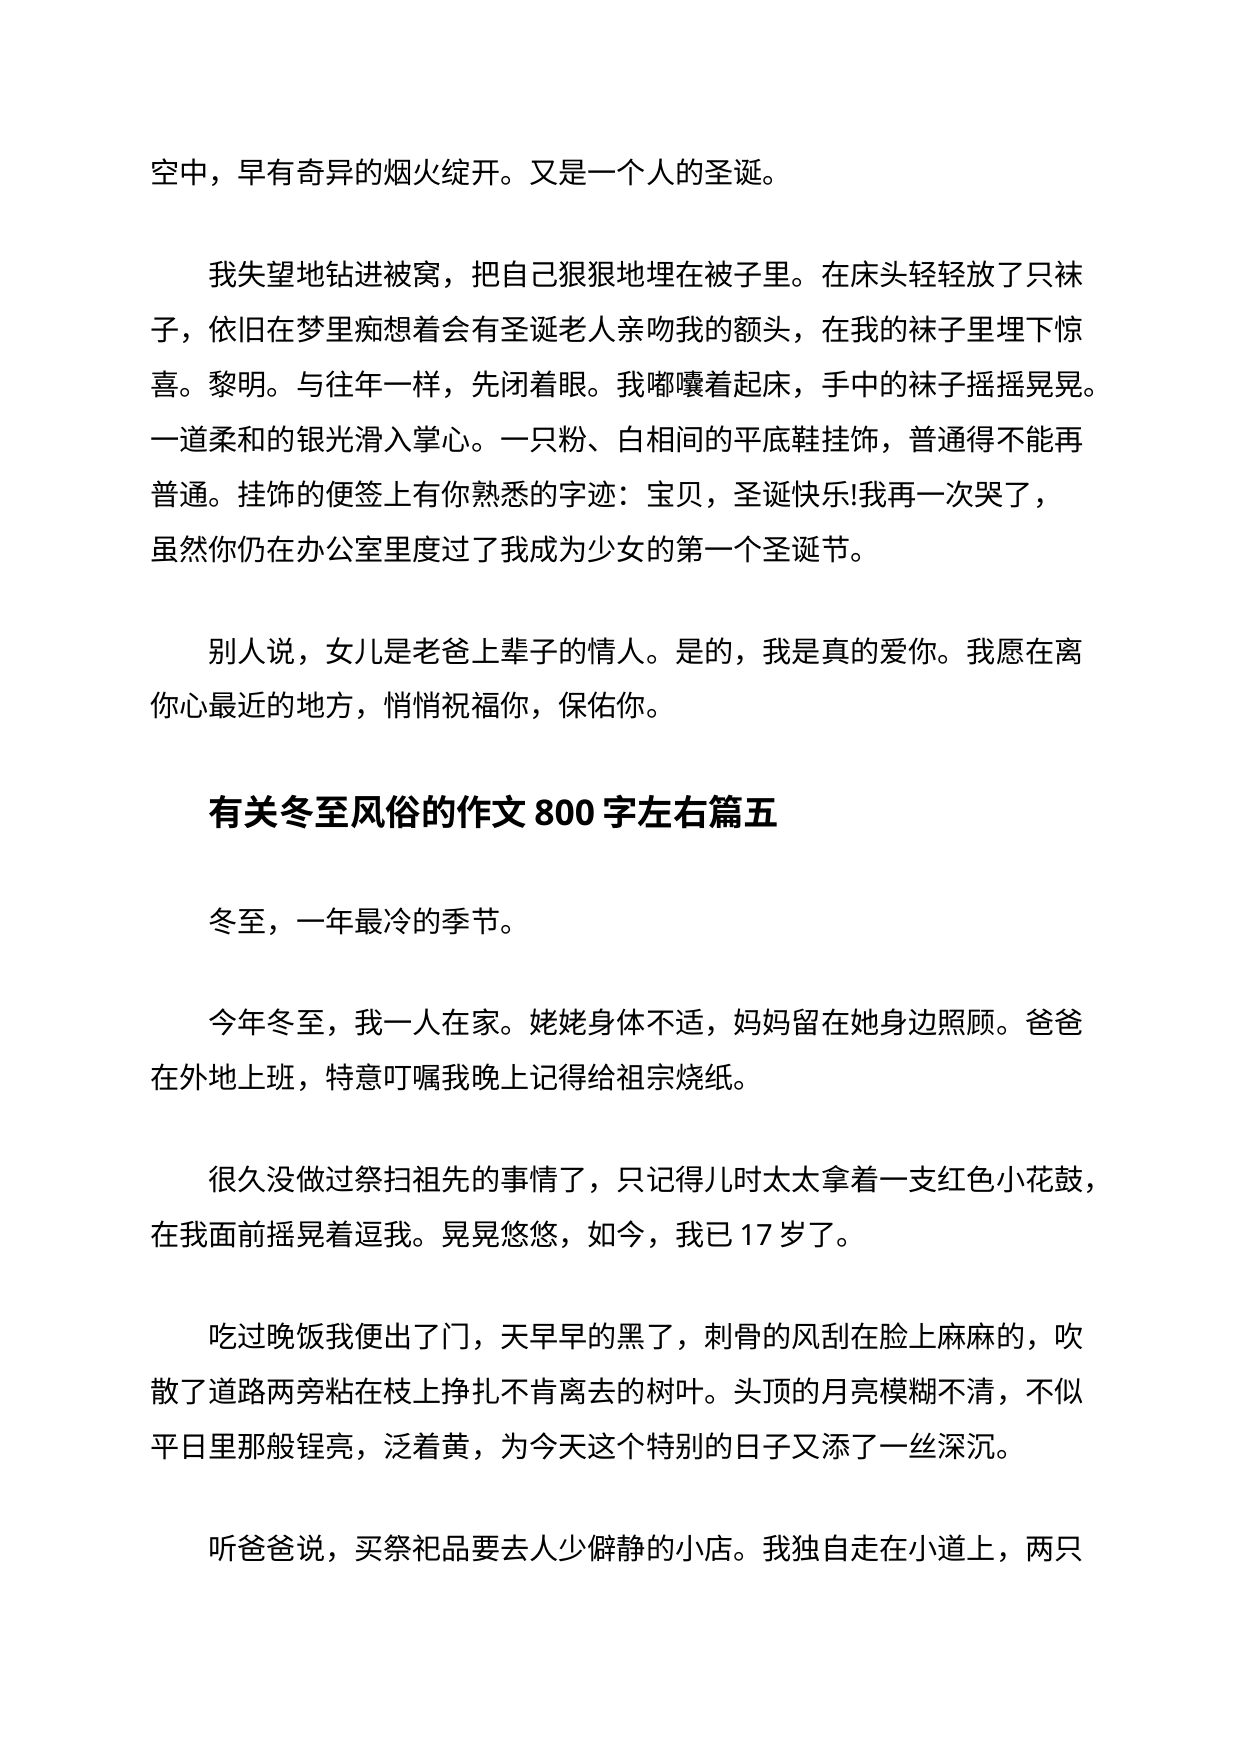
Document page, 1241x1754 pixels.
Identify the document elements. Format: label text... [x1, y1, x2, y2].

text 冬至，一年最冷的季节。 [150, 898, 1090, 941]
text 吃过晚饭我便出了门，天早早的黑了，刺骨的风刮在脸上麻麻的，吹散了道路两旁粘在枝上挣扎不肯离去的树叶。头顶的月亮模糊不清，不似平日里那般锃亮，泛着黄，为今天这个特别的日子又添了一丝深沉。 [150, 1314, 1090, 1466]
text 我失望地钻进被窝，把自己狠狠地埋在被子里。在床头轻轻放了只袜子，依旧在梦里痴想着会有圣诞老人亲吻我的额头，在我的袜子里埋下惊喜。黎明。与往年一样，先闭着眼。我嘟囔着起床，手中的袜子摇摇晃晃。一道柔和的银光滑入掌心。一只粉、白相间的平底鞋挂饰，普通得不能再普通。挂饰的便签上有你熟悉的字迹：宝贝，圣诞快乐!我再一次哭了，虽然你仍在办公室里度过了我成为少女的第一个圣诞节。 [150, 252, 1090, 569]
text 有关冬至风俗的作文800字左右篇五 [150, 785, 1090, 836]
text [150, 1525, 1090, 1567]
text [150, 150, 1090, 192]
text 今年冬至，我一人在家。姥姥身体不适，妈妈留在她身边照顾。爸爸在外地上班，特意叮嘱我晚上记得给祖宗烧纸。 [150, 1000, 1090, 1097]
text 很久没做过祭扫祖先的事情了，只记得儿时太太拿着一支红色小花鼓，在我面前摇晃着逗我。晃晃悠悠，如今，我已17岁了。 [150, 1157, 1090, 1254]
text 别人说，女儿是老爸上辈子的情人。是的，我是真的爱你。我愿在离你心最近的地方，悄悄祝福你，保佑你。 [150, 628, 1090, 725]
